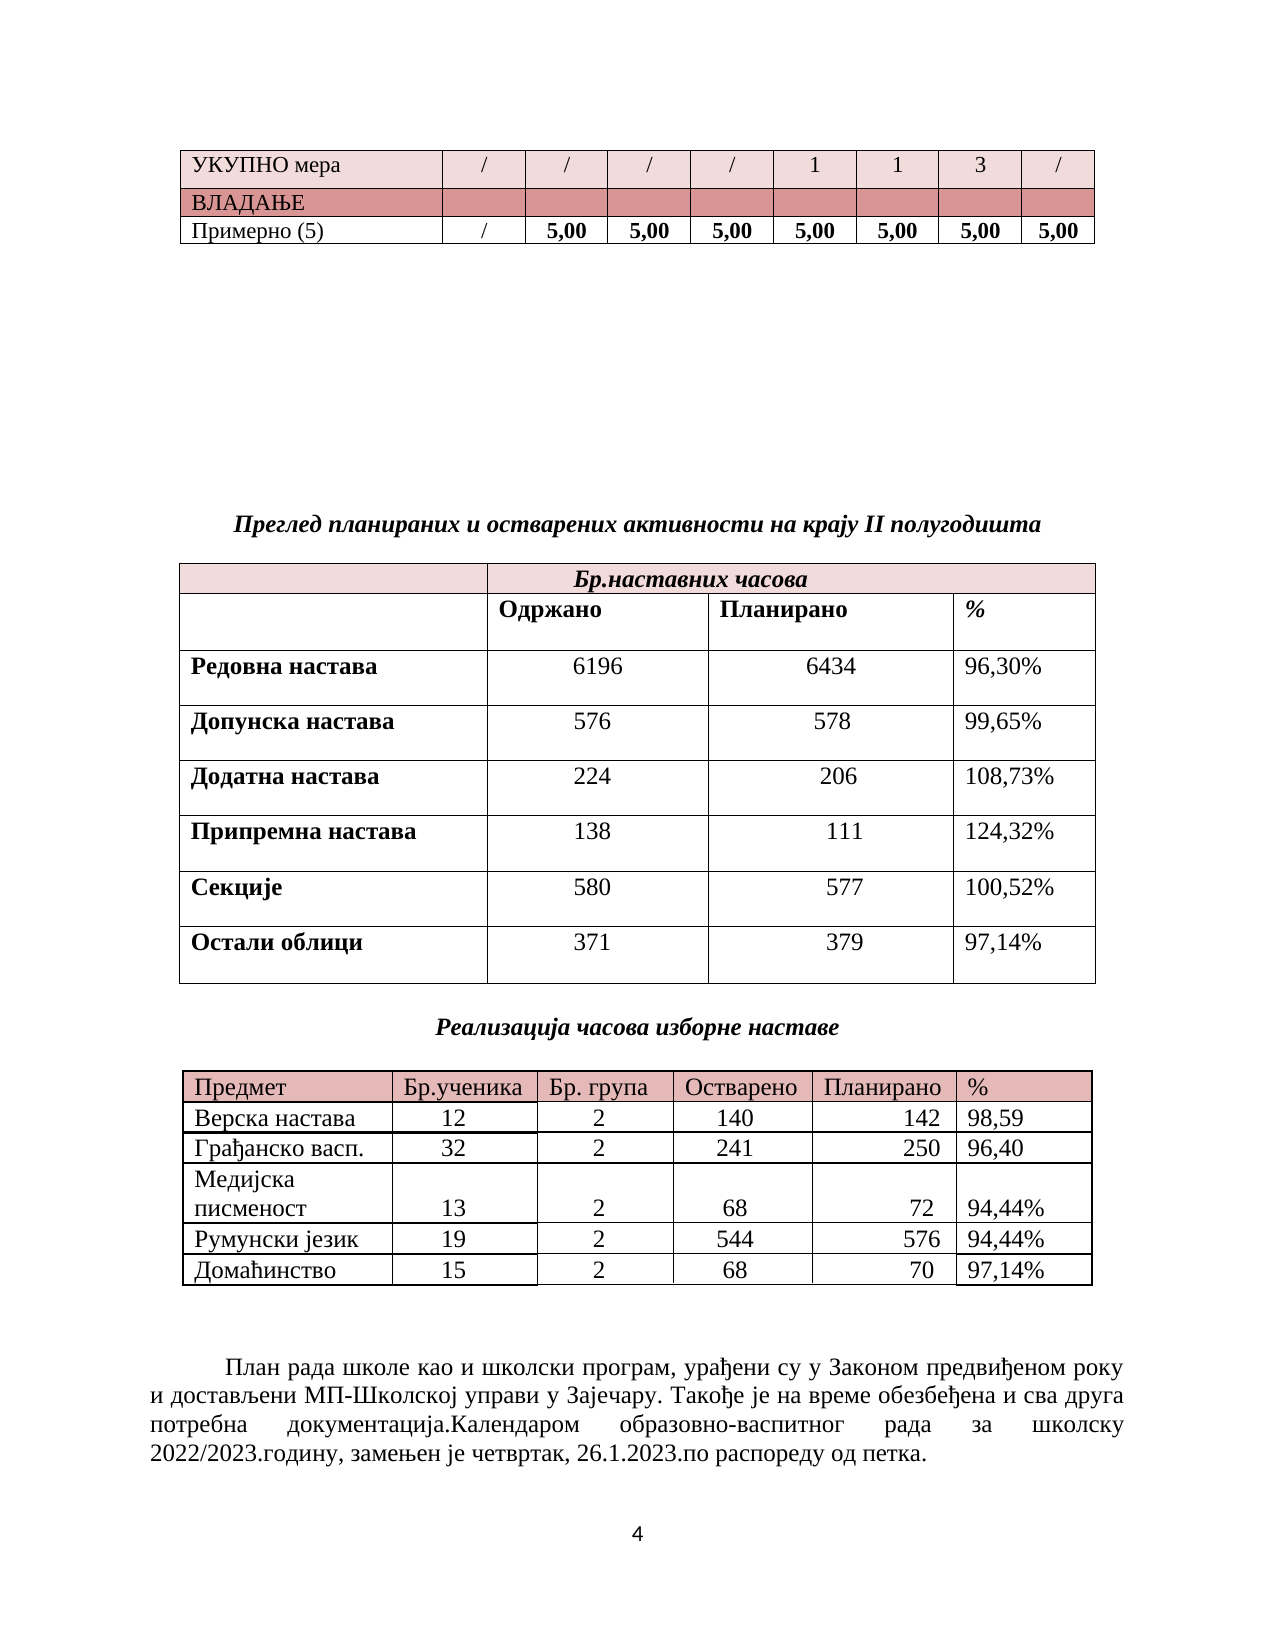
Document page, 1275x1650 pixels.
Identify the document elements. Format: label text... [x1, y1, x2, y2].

table_cell [443, 189, 525, 216]
table_cell Секције [180, 872, 487, 926]
table_cell 111 [709, 816, 953, 871]
table_cell 108,73% [954, 761, 1095, 815]
table_cell 6196 [488, 651, 708, 705]
table_cell [691, 189, 773, 216]
table_cell 68 [674, 1254, 812, 1283]
table_cell 5,00 [857, 217, 938, 243]
table_cell Верска настава [184, 1103, 392, 1131]
table_cell / [443, 151, 525, 188]
table_cell УКУПНО мера [181, 151, 442, 188]
table_cell [857, 189, 938, 216]
table_cell 96,30% [954, 651, 1095, 705]
table_cell Остали облици [180, 927, 487, 982]
table_cell 577 [709, 872, 953, 926]
table_cell 98,59 [957, 1102, 1091, 1131]
table_header Бр.наставних часова [488, 564, 1095, 593]
table_cell / [1022, 151, 1094, 188]
table_cell [180, 594, 487, 650]
table_cell [774, 189, 856, 216]
table_cell [608, 189, 690, 216]
table_header Бр.ученика [393, 1072, 537, 1101]
table_cell 97,14% [954, 927, 1095, 982]
table_cell 142 [813, 1102, 956, 1131]
table_cell 5,00 [939, 217, 1021, 243]
table_cell 15 [393, 1255, 537, 1283]
table_cell 96,40 [957, 1133, 1091, 1162]
table_cell Грађанско васп. [184, 1134, 392, 1162]
table_cell 68 [674, 1164, 812, 1222]
table_cell [526, 189, 607, 216]
table_cell 544 [674, 1223, 812, 1253]
table_cell Румунски језик [184, 1224, 392, 1253]
table_cell 5,00 [691, 217, 773, 243]
table_cell 13 [393, 1164, 537, 1222]
table_cell ВЛАДАЊЕ [181, 189, 442, 216]
table_header [180, 564, 487, 593]
table_cell 578 [709, 706, 953, 760]
table_cell 3 [939, 151, 1021, 188]
table_cell 124,32% [954, 816, 1095, 871]
table_cell 576 [813, 1223, 956, 1253]
table_cell 5,00 [608, 217, 690, 243]
table_cell Додатна настава [180, 761, 487, 815]
table_cell 70 [813, 1254, 956, 1283]
table_header % [957, 1072, 1091, 1101]
table_cell 206 [709, 761, 953, 815]
table_header Бр. група [538, 1072, 673, 1101]
table_cell Домаћинство [184, 1255, 392, 1283]
table_cell 100,52% [954, 872, 1095, 926]
table_cell 99,65% [954, 706, 1095, 760]
table_cell 2 [538, 1102, 673, 1131]
table_cell 140 [674, 1102, 812, 1131]
table_cell 580 [488, 872, 708, 926]
table_cell [939, 189, 1021, 216]
table_cell Одржано [488, 594, 708, 650]
table_cell 250 [813, 1133, 956, 1162]
table_cell 97,14% [957, 1255, 1091, 1283]
table_cell / [608, 151, 690, 188]
table_cell Планирано [709, 594, 953, 650]
table_cell Припремна настава [180, 816, 487, 871]
table_cell / [526, 151, 607, 188]
table_cell 2 [538, 1254, 673, 1283]
table_cell Допунска настава [180, 706, 487, 760]
table_cell / [443, 217, 525, 243]
table_cell 2 [538, 1133, 673, 1162]
table_header Планирано [813, 1072, 956, 1101]
table_cell Медијска писменост [184, 1164, 392, 1222]
table_cell 12 [393, 1103, 537, 1131]
table_cell Редовна настава [180, 651, 487, 705]
table_cell 1 [774, 151, 856, 188]
table_cell 94,44% [957, 1223, 1091, 1253]
table_cell 241 [674, 1133, 812, 1162]
table_cell / [691, 151, 773, 188]
table_cell % [954, 594, 1095, 650]
table_header Предмет [184, 1072, 392, 1101]
text План рада школе као и школски програм, урађени су у Законом предвиђеном року и достављени МП-Школској управи у Зајечару. Такође је на време обезбеђена и сва друга потребна документација.Календаром образовно-васпитног рада за школску 2022/2023.годину, замењен je четвртак, 26.1.2023.по распореду од петка. [150, 1352, 1125, 1467]
table_cell 224 [488, 761, 708, 815]
table_cell [1022, 189, 1094, 216]
table_cell 2 [538, 1164, 673, 1222]
text Преглед планираних и остварених активности на крају II полугодишта [150, 509, 1125, 538]
text Реализација часова изборне наставе [150, 1012, 1125, 1041]
table_header Остварено [674, 1072, 812, 1101]
table_cell 32 [393, 1134, 537, 1162]
table_cell 2 [538, 1223, 673, 1253]
table_cell 576 [488, 706, 708, 760]
table_cell 5,00 [1022, 217, 1094, 243]
table_cell 5,00 [526, 217, 607, 243]
table_cell 371 [488, 927, 708, 982]
table_cell 138 [488, 816, 708, 871]
table_cell 5,00 [774, 217, 856, 243]
table_cell 6434 [709, 651, 953, 705]
table_cell 72 [813, 1164, 956, 1222]
table_cell 19 [393, 1224, 537, 1253]
table_cell 94,44% [957, 1164, 1091, 1222]
table_cell 1 [857, 151, 938, 188]
table_cell Примерно (5) [181, 217, 442, 243]
table_cell 379 [709, 927, 953, 982]
